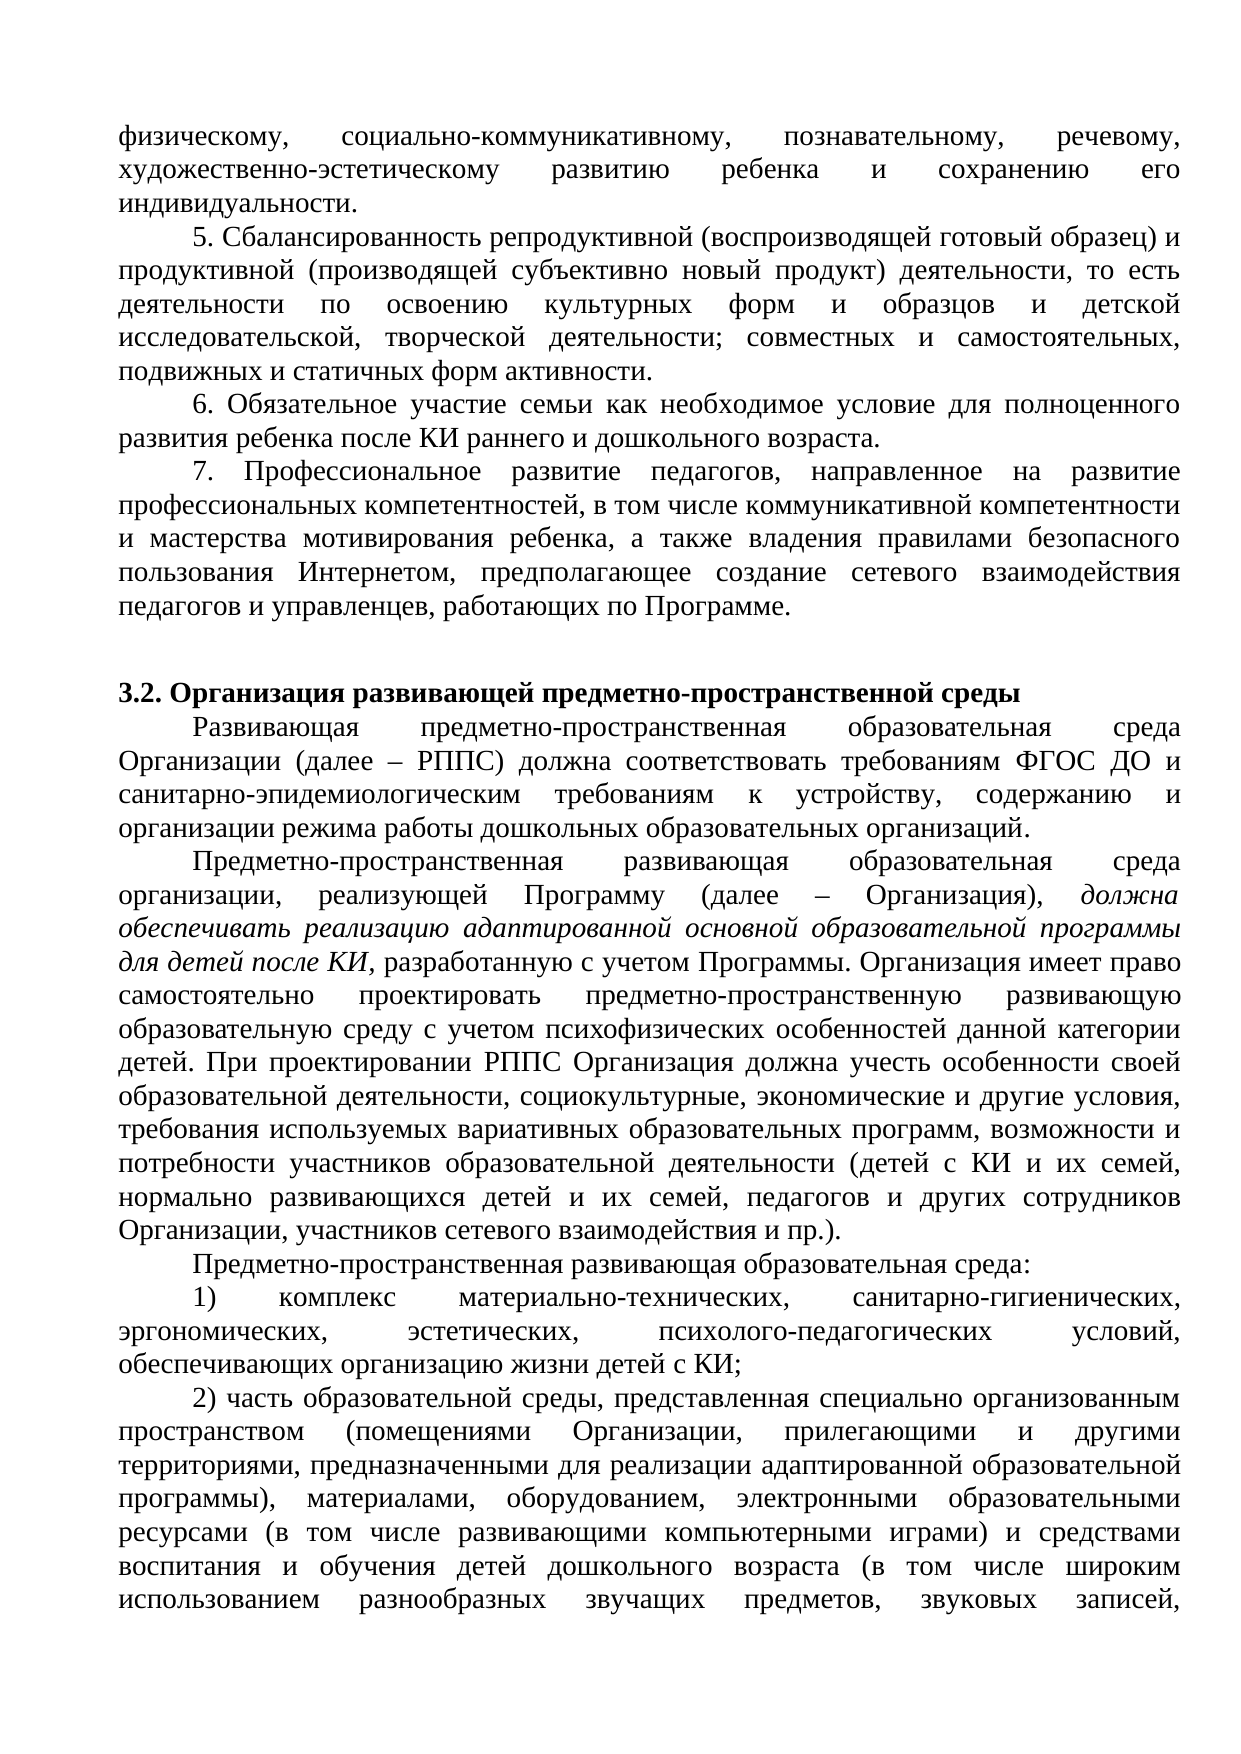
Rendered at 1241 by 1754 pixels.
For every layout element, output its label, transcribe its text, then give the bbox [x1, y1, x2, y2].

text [118, 1380, 1181, 1615]
text 5. Сбалансированность репродуктивной (воспроизводящей готовый образец) и продуктивной (производящей субъективно новый продукт) деятельности, то есть деятельности по освоению культурных форм и образцов и детской исследовательской, творческой деятельности; совместных и самостоятельных, подвижных и статичных форм активности. [118, 219, 1181, 386]
subtitle 3.2. Организация развивающей предметно-пространственной среды [118, 676, 1181, 709]
text 7. Профессиональное развитие педагогов, направленное на развитие профессиональных компетентностей, в том числе коммуникативной компетентности и мастерства мотивирования ребенка, а также владения правилами безопасного пользования Интернетом, предполагающее создание сетевого взаимодействия педагогов и управленцев, работающих по Программе. [118, 453, 1181, 621]
text 1) комплекс материально-технических, санитарно-гигиенических, эргономических, эстетических, психолого-педагогических условий, обеспечивающих организацию жизни детей с КИ; [118, 1279, 1181, 1380]
text Предметно-пространственная развивающая образовательная среда организации, реализующей Программу (далее – Организация), должна обеспечивать реализацию адаптированной основной образовательной программы для детей после КИ, разработанную с учетом Программы. Организация имеет право самостоятельно проектировать предметно-пространственную развивающую образовательную среду с учетом психофизических особенностей данной категории детей. При проектировании РППС Организация должна учесть особенности своей образовательной деятельности, социокультурные, экономические и другие условия, требования используемых вариативных образовательных программ, возможности и потребности участников образовательной деятельности (детей с КИ и их семей, нормально развивающихся детей и их семей, педагогов и других сотрудников Организации, участников сетевого взаимодействия и пр.). [118, 843, 1181, 1246]
text Развивающая предметно-пространственная образовательная среда Организации (далее – РППС) должна соответствовать требованиям ФГОС ДО и санитарно-эпидемиологическим требованиям к устройству, содержанию и организации режима работы дошкольных образовательных организаций. [118, 709, 1181, 843]
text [118, 118, 1181, 219]
text Предметно-пространственная развивающая образовательная среда: [118, 1246, 1181, 1279]
text 6. Обязательное участие семьи как необходимое условие для полноценного развития ребенка после КИ раннего и дошкольного возраста. [118, 386, 1181, 453]
